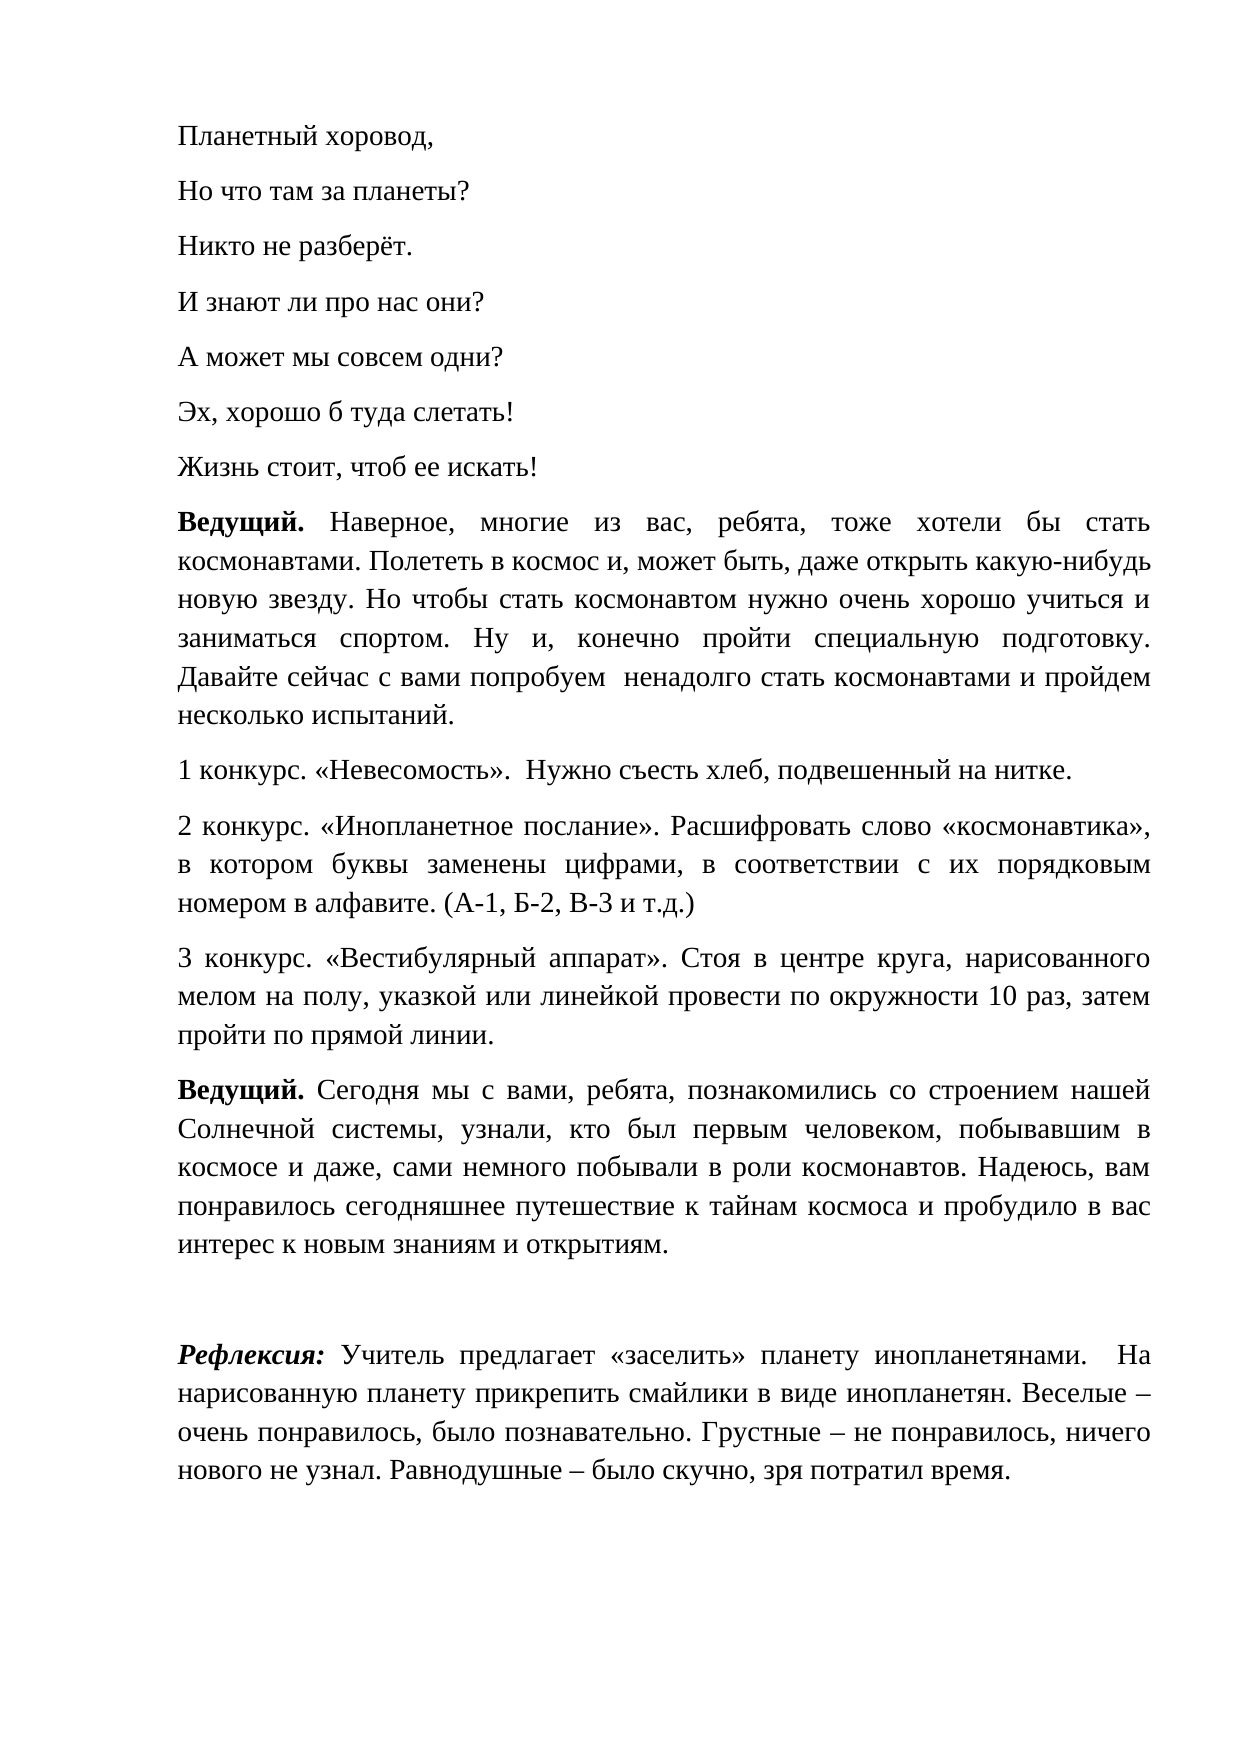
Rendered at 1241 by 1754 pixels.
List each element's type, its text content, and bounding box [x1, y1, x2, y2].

text А может мы совсем одни? [177, 339, 1152, 372]
text 1 конкурс. «Невесомость». Нужно съесть хлеб, подвешенный на нитке. [177, 752, 1152, 786]
text Ведущий. Наверное, многие из вас, ребята, тоже хотели бы стать космонавтами. Полететь в космос и, может быть, даже открыть какую-нибудь новую звезду. Но чтобы стать космонавтом нужно очень хорошо учиться и заниматься спортом. Ну и, конечно пройти специальную подготовку. Давайте сейчас с вами попробуем ненадолго стать космонавтами и пройдем несколько испытаний. [177, 504, 1152, 731]
text 3 конкурс. «Вестибулярный аппарат». Стоя в центре круга, нарисованного мелом на полу, указкой или линейкой провести по окружности 10 раз, затем пройти по прямой линии. [177, 940, 1152, 1051]
text Никто не разберёт. [177, 228, 1152, 262]
text Ведущий. Сегодня мы с вами, ребята, познакомились со строением нашей Солнечной системы, узнали, кто был первым человеком, побывавшим в космосе и даже, сами немного побывали в роли космонавтов. Надеюсь, вам понравилось сегодняшнее путешествие к тайнам космоса и пробудило в вас интерес к новым знаниям и открытиям. [177, 1072, 1152, 1260]
text Но что там за планеты? [177, 173, 1152, 207]
text И знают ли про нас они? [177, 284, 1152, 317]
text Планетный хоровод, [177, 118, 1152, 152]
text Эх, хорошо б туда слетать! [177, 394, 1152, 428]
text Жизнь стоит, чтоб ее искать! [177, 449, 1152, 483]
text 2 конкурс. «Инопланетное послание». Расшифровать слово «космонавтика», в котором буквы заменены цифрами, в соответствии с их порядковым номером в алфавите. (А-1, Б-2, В-3 и т.д.) [177, 808, 1152, 918]
text Рефлексия: Учитель предлагает «заселить» планету инопланетянами. На нарисованную планету прикрепить смайлики в виде инопланетян. Веселые – очень понравилось, было познавательно. Грустные – не понравилось, ничего нового не узнал. Равнодушные – было скучно, зря потратил время. [177, 1337, 1152, 1486]
